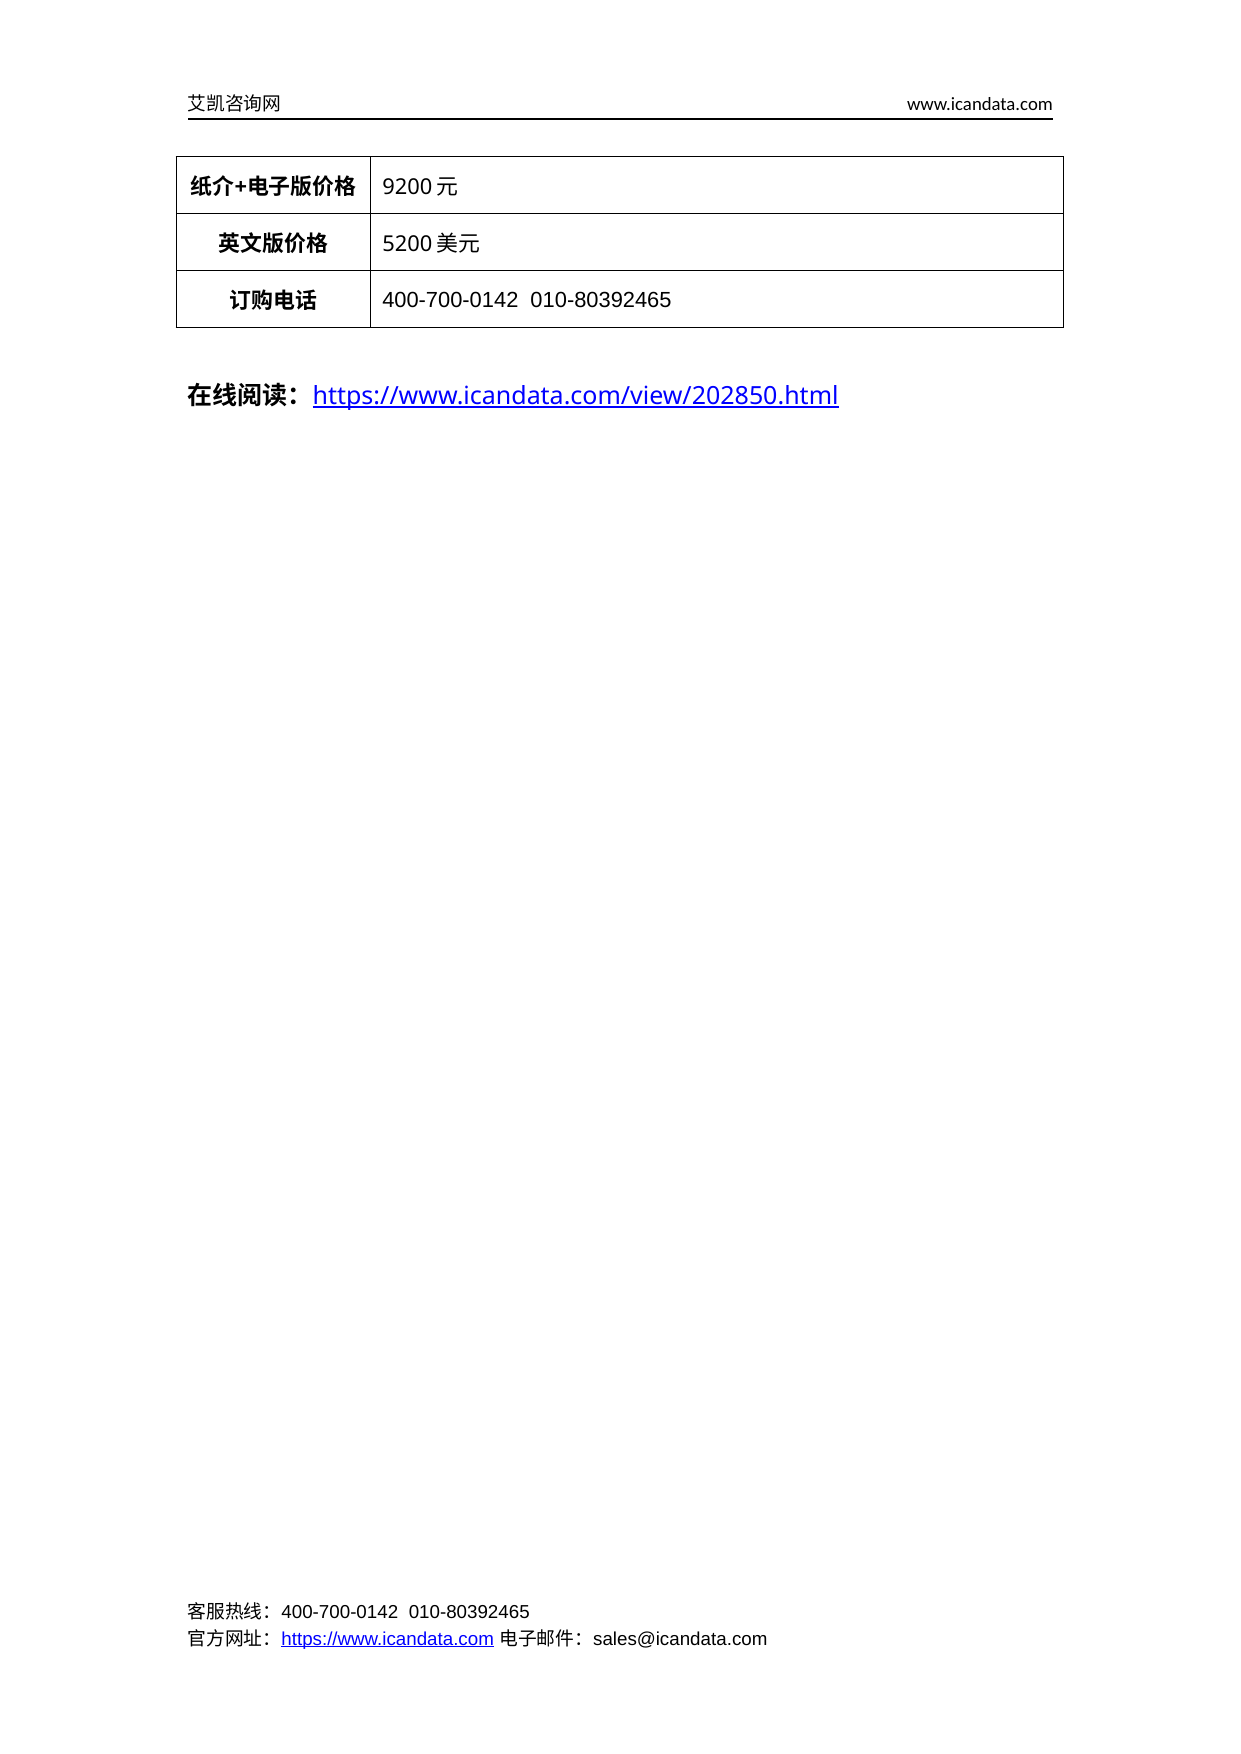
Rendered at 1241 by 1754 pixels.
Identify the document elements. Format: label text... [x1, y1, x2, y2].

text 在线阅读：https://www.icandata.com/view/202850.html [187, 361, 1053, 426]
table_cell 400-700-0142 010-80392465 [371, 271, 1063, 327]
table_cell 订购电话 [177, 271, 370, 327]
table_cell 纸介+电子版价格 [177, 157, 370, 213]
table_cell 5200美元 [371, 214, 1063, 270]
table_cell 9200元 [371, 157, 1063, 213]
table_cell 英文版价格 [177, 214, 370, 270]
